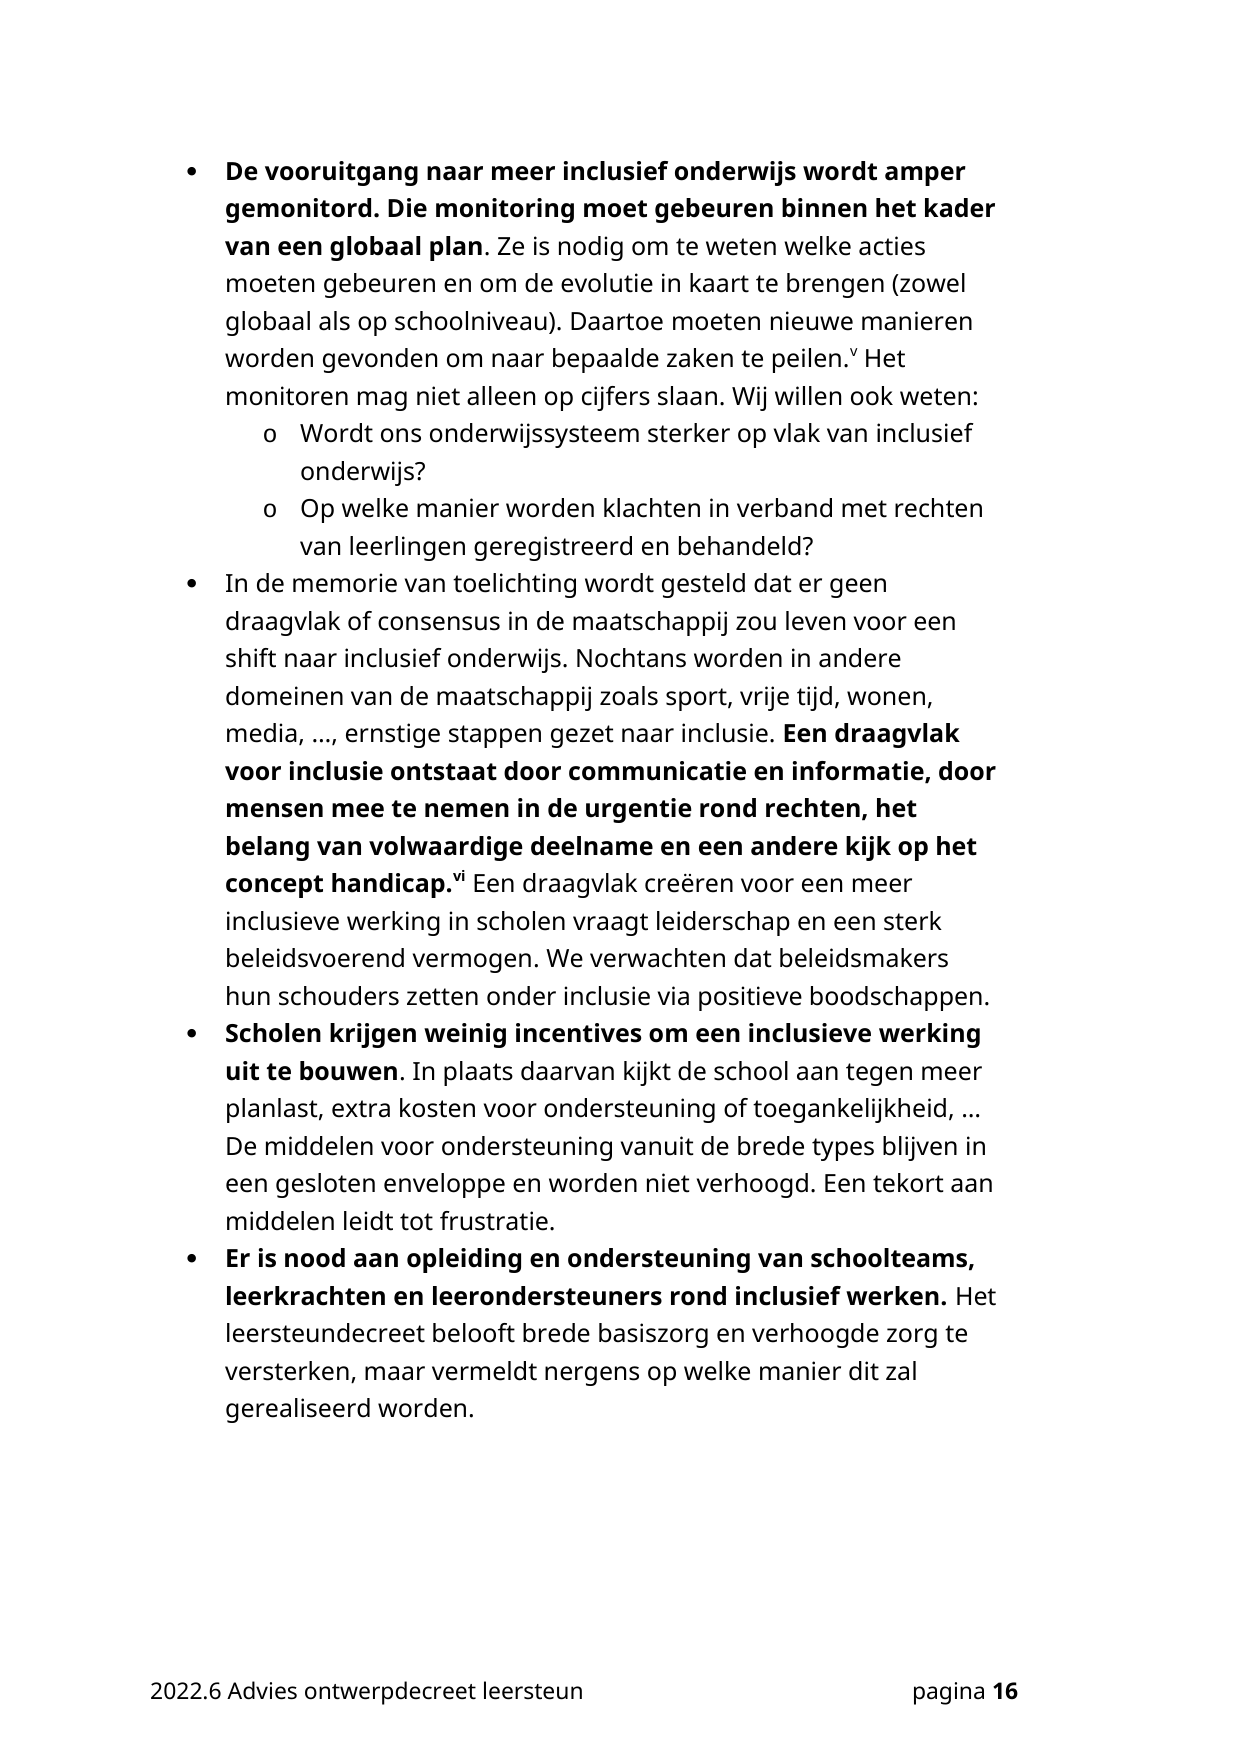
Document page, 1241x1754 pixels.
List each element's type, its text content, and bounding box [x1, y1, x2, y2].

list Wordt ons onderwijssysteem sterker op vlak van inclusief onderwijs? [262, 412, 1000, 487]
list De vooruitgang naar meer inclusief onderwijs wordt amper gemonitord. Die monitoring moet gebeuren binnen het kader van een globaal plan. Ze is nodig om te weten welke acties moeten gebeuren en om de evolutie in kaart te brengen (zowel globaal als op schoolniveau). Daartoe moeten nieuwe manieren worden gevonden om naar bepaalde zaken te peilen. Het monitoren mag niet alleen op cijfers slaan. Wij willen ook weten: [187, 150, 1000, 412]
list Op welke manier worden klachten in verband met rechten van leerlingen geregistreerd en behandeld? [262, 487, 1000, 562]
list Er is nood aan opleiding en ondersteuning van schoolteams, leerkrachten en leerondersteuners rond inclusief werken. Het leersteundecreet belooft brede basiszorg en verhoogde zorg te versterken, maar vermeldt nergens op welke manier dit zal gerealiseerd worden. [187, 1237, 1000, 1425]
list Scholen krijgen weinig incentives om een inclusieve werking uit te bouwen. In plaats daarvan kijkt de school aan tegen meer planlast, extra kosten voor ondersteuning of toegankelijkheid, … De middelen voor ondersteuning vanuit de brede types blijven in een gesloten enveloppe en worden niet verhoogd. Een tekort aan middelen leidt tot frustratie. [187, 1012, 1000, 1237]
list In de memorie van toelichting wordt gesteld dat er geen draagvlak of consensus in de maatschappij zou leven voor een shift naar inclusief onderwijs. Nochtans worden in andere domeinen van de maatschappij zoals sport, vrije tijd, wonen, media, …, ernstige stappen gezet naar inclusie. Een draagvlak voor inclusie ontstaat door communicatie en informatie, door mensen mee te nemen in de urgentie rond rechten, het belang van volwaardige deelname en een andere kijk op het concept handicap. Een draagvlak creëren voor een meer inclusieve werking in scholen vraagt leiderschap en een sterk beleidsvoerend vermogen. We verwachten dat beleidsmakers hun schouders zetten onder inclusie via positieve boodschappen. [187, 562, 1000, 1012]
